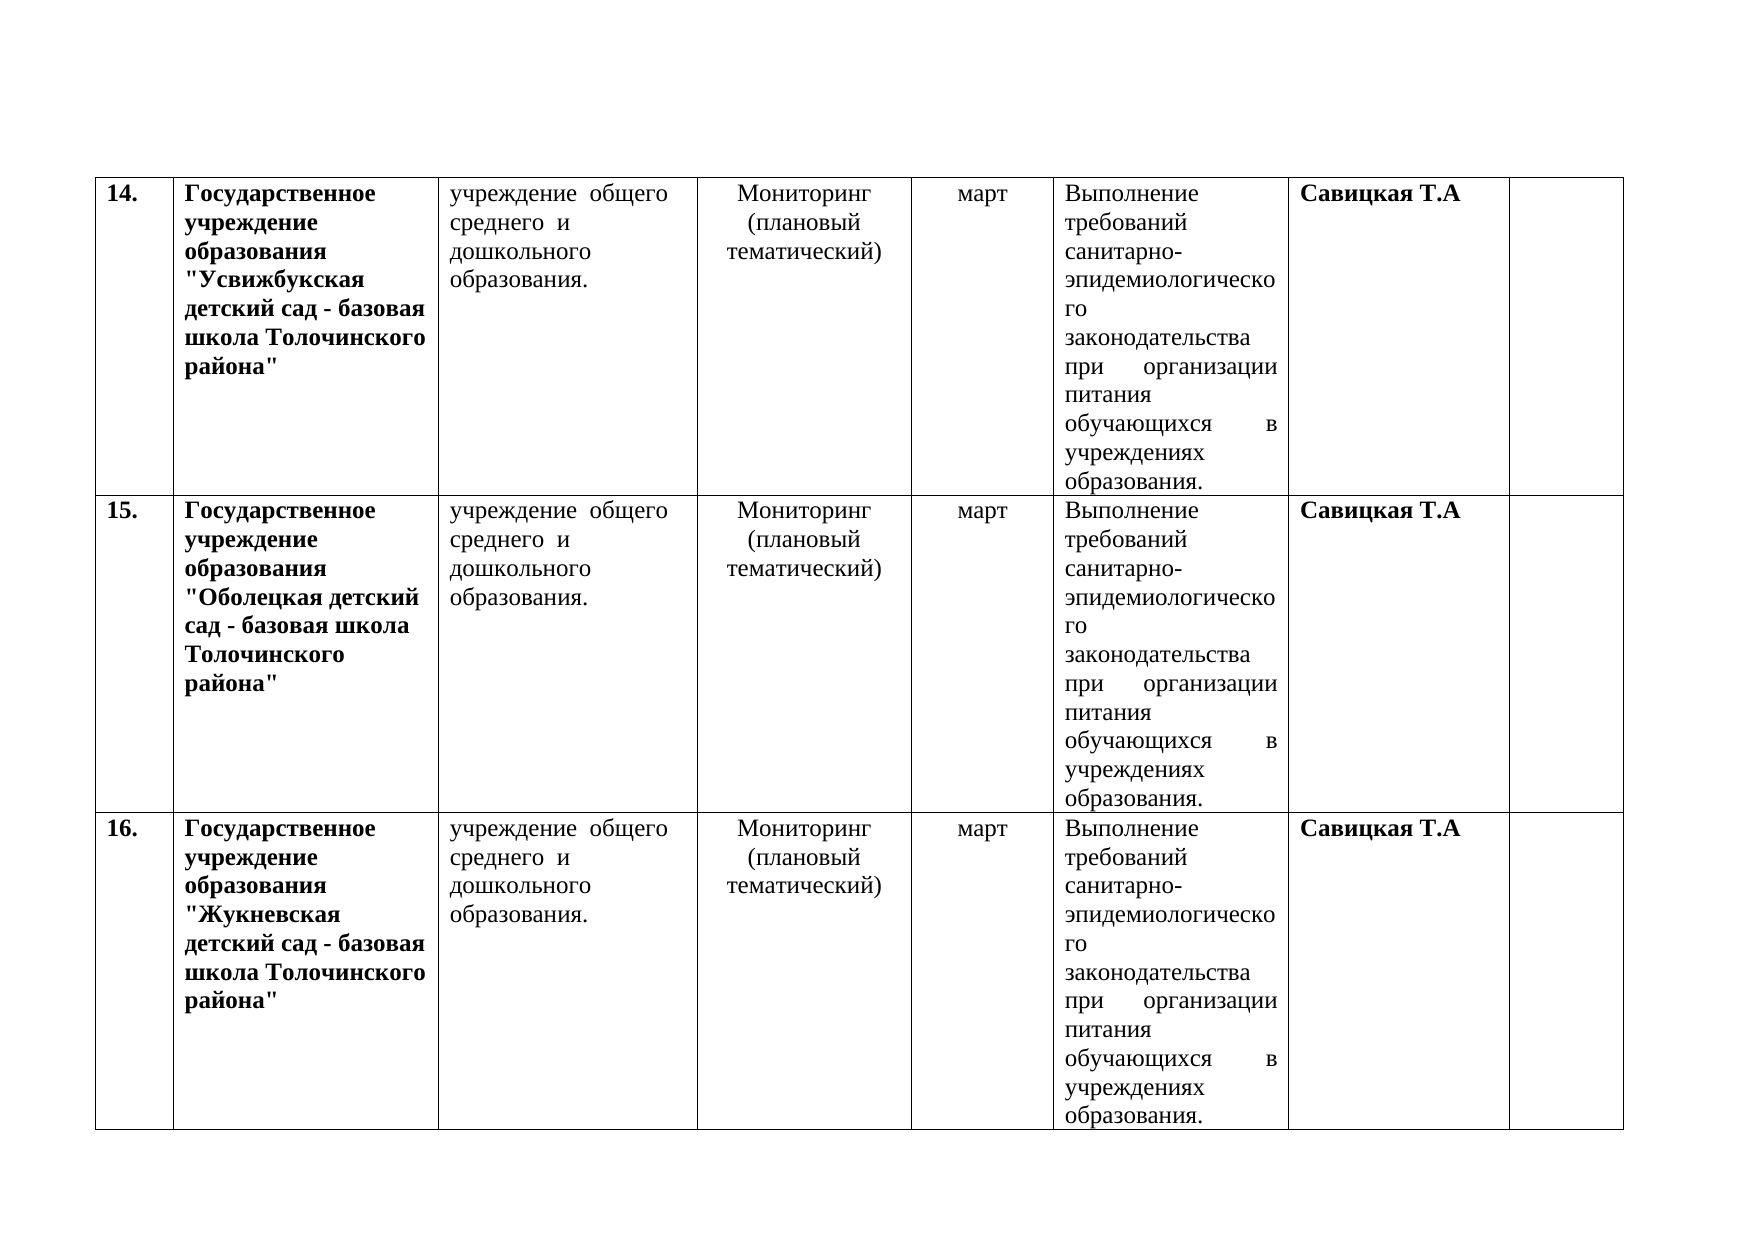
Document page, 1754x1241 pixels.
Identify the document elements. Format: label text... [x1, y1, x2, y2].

table_cell Савицкая Т.А [1289, 813, 1509, 1129]
table_cell март [912, 178, 1053, 494]
table_cell [1510, 496, 1623, 812]
table_cell 14. [96, 178, 173, 494]
table_cell Савицкая Т.А [1289, 178, 1509, 494]
table_cell март [912, 813, 1053, 1129]
table_cell 16. [96, 813, 173, 1129]
table_cell Государственное учреждение образования "Усвижбукская детский сад - базовая школа Толочинского района" [174, 178, 438, 494]
table_cell учреждение общего среднего и дошкольного образования. [439, 813, 697, 1129]
table_cell Мониторинг (плановый тематический) [698, 813, 911, 1129]
table_cell Государственное учреждение образования "Жукневская детский сад - базовая школа Толочинского района" [174, 813, 438, 1129]
table_cell 15. [96, 496, 173, 812]
table_cell Государственное учреждение образования "Оболецкая детский сад - базовая школа Толочинского района" [174, 496, 438, 812]
table_cell учреждение общего среднего и дошкольного образования. [439, 178, 697, 494]
table_cell Выполнение требований санитарно-эпидемиологического законодательства при организации питания обучающихся в учреждениях образования. [1054, 813, 1288, 1129]
table_cell Выполнение требований санитарно-эпидемиологического законодательства при организации питания обучающихся в учреждениях образования. [1054, 178, 1288, 494]
table_cell [1510, 178, 1623, 494]
table_cell Мониторинг (плановый тематический) [698, 496, 911, 812]
table_cell Выполнение требований санитарно-эпидемиологического законодательства при организации питания обучающихся в учреждениях образования. [1054, 496, 1288, 812]
table_cell Мониторинг (плановый тематический) [698, 178, 911, 494]
table_cell март [912, 496, 1053, 812]
table_cell учреждение общего среднего и дошкольного образования. [439, 496, 697, 812]
table_cell Савицкая Т.А [1289, 496, 1509, 812]
table_cell [1510, 813, 1623, 1129]
